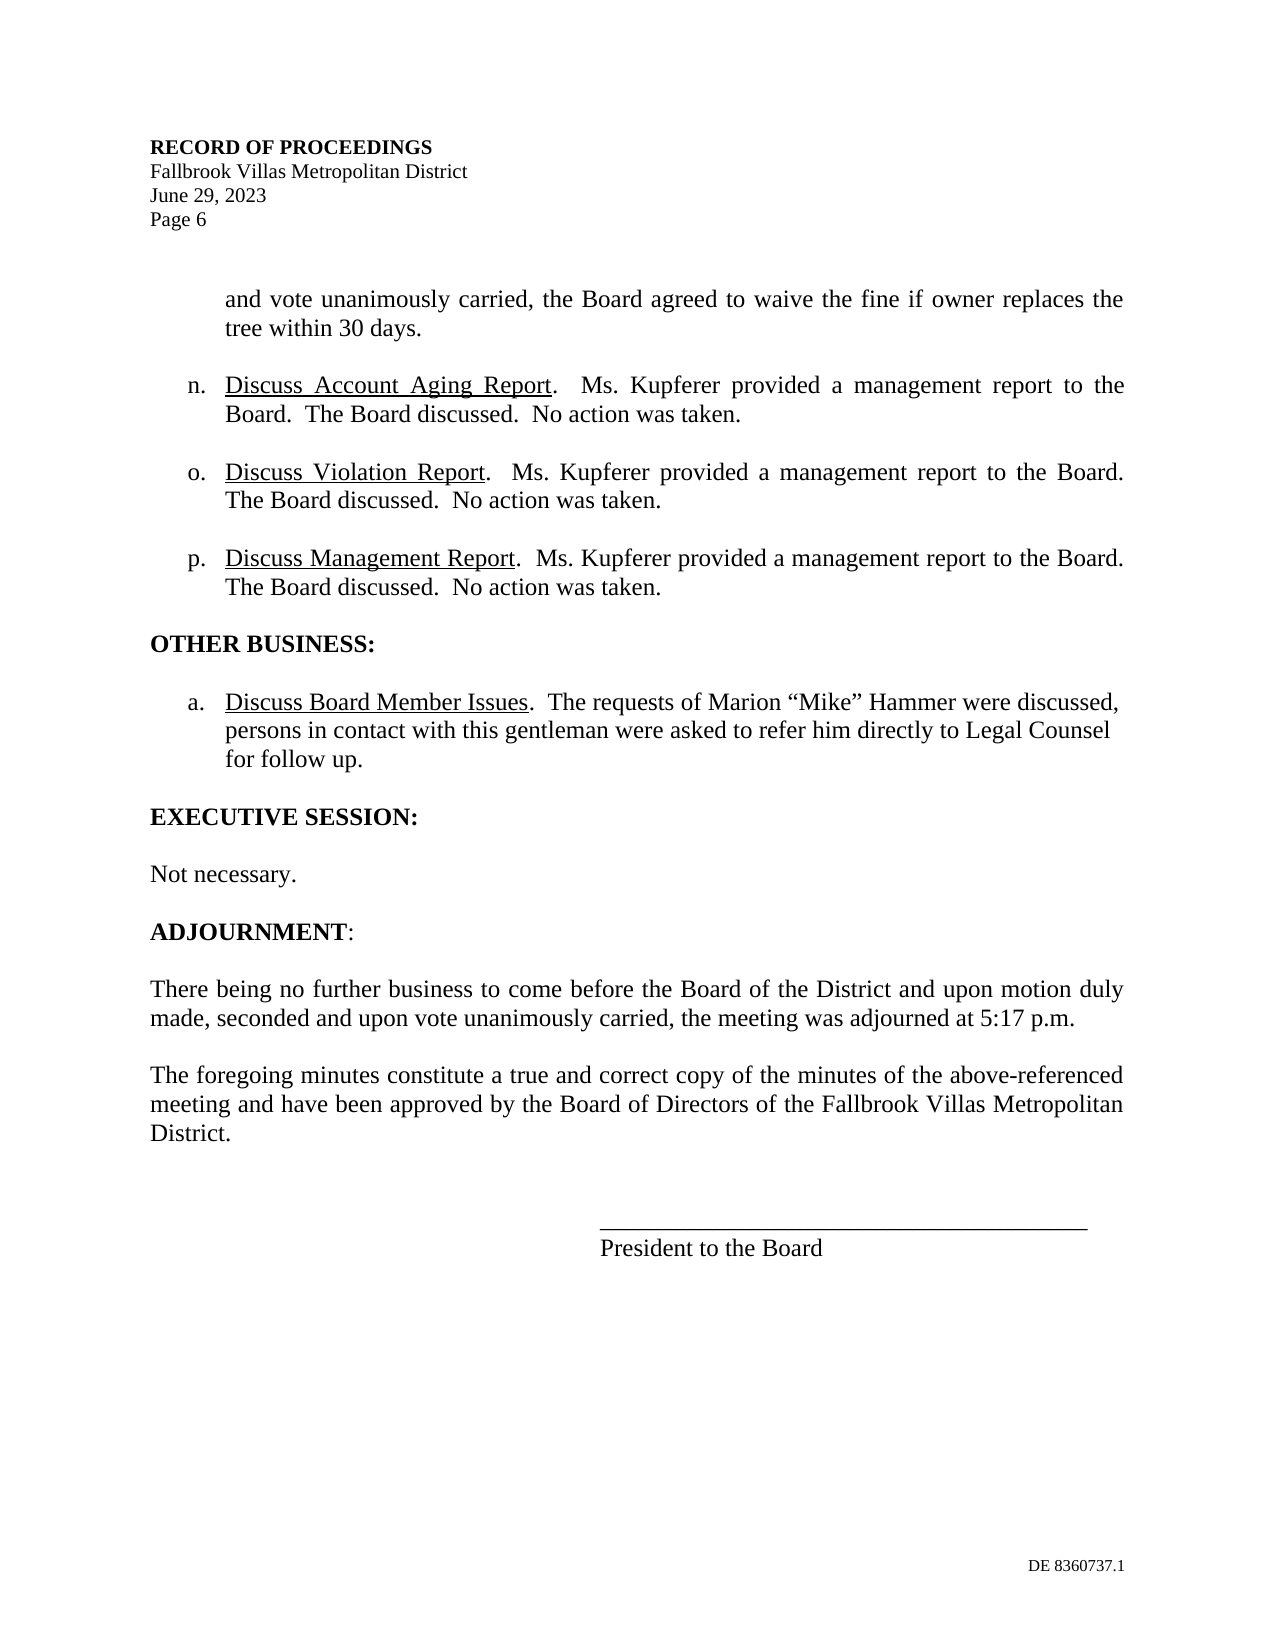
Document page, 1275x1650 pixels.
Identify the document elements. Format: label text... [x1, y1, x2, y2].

text _______________________________________ [150, 1204, 1125, 1233]
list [187, 284, 1125, 342]
text Not necessary. [150, 859, 1125, 888]
text OTHER BUSINESS: [150, 629, 1125, 658]
list Discuss Violation Report. Ms. Kupferer provided a management report to the Board. The Board discussed. No action was taken. [187, 457, 1125, 514]
text President to the Board [150, 1233, 1125, 1262]
text The foregoing minutes constitute a true and correct copy of the minutes of the above-referenced meeting and have been approved by the Board of Directors of the Fallbrook Villas Metropolitan District. [150, 1060, 1125, 1147]
list Discuss Board Member Issues. The requests of Marion “Mike” Hammer were discussed, persons in contact with this gentleman were asked to refer him directly to Legal Counsel for follow up. [187, 687, 1125, 773]
text EXECUTIVE SESSION: [150, 802, 1125, 830]
text There being no further business to come before the Board of the District and upon motion duly made, seconded and upon vote unanimously carried, the meeting was adjourned at 5:17 p.m. [150, 974, 1125, 1032]
text ADJOURNMENT: [150, 917, 1125, 945]
list Discuss Management Report. Ms. Kupferer provided a management report to the Board. The Board discussed. No action was taken. [187, 543, 1125, 600]
list Discuss Account Aging Report. Ms. Kupferer provided a management report to the Board. The Board discussed. No action was taken. [187, 370, 1125, 428]
